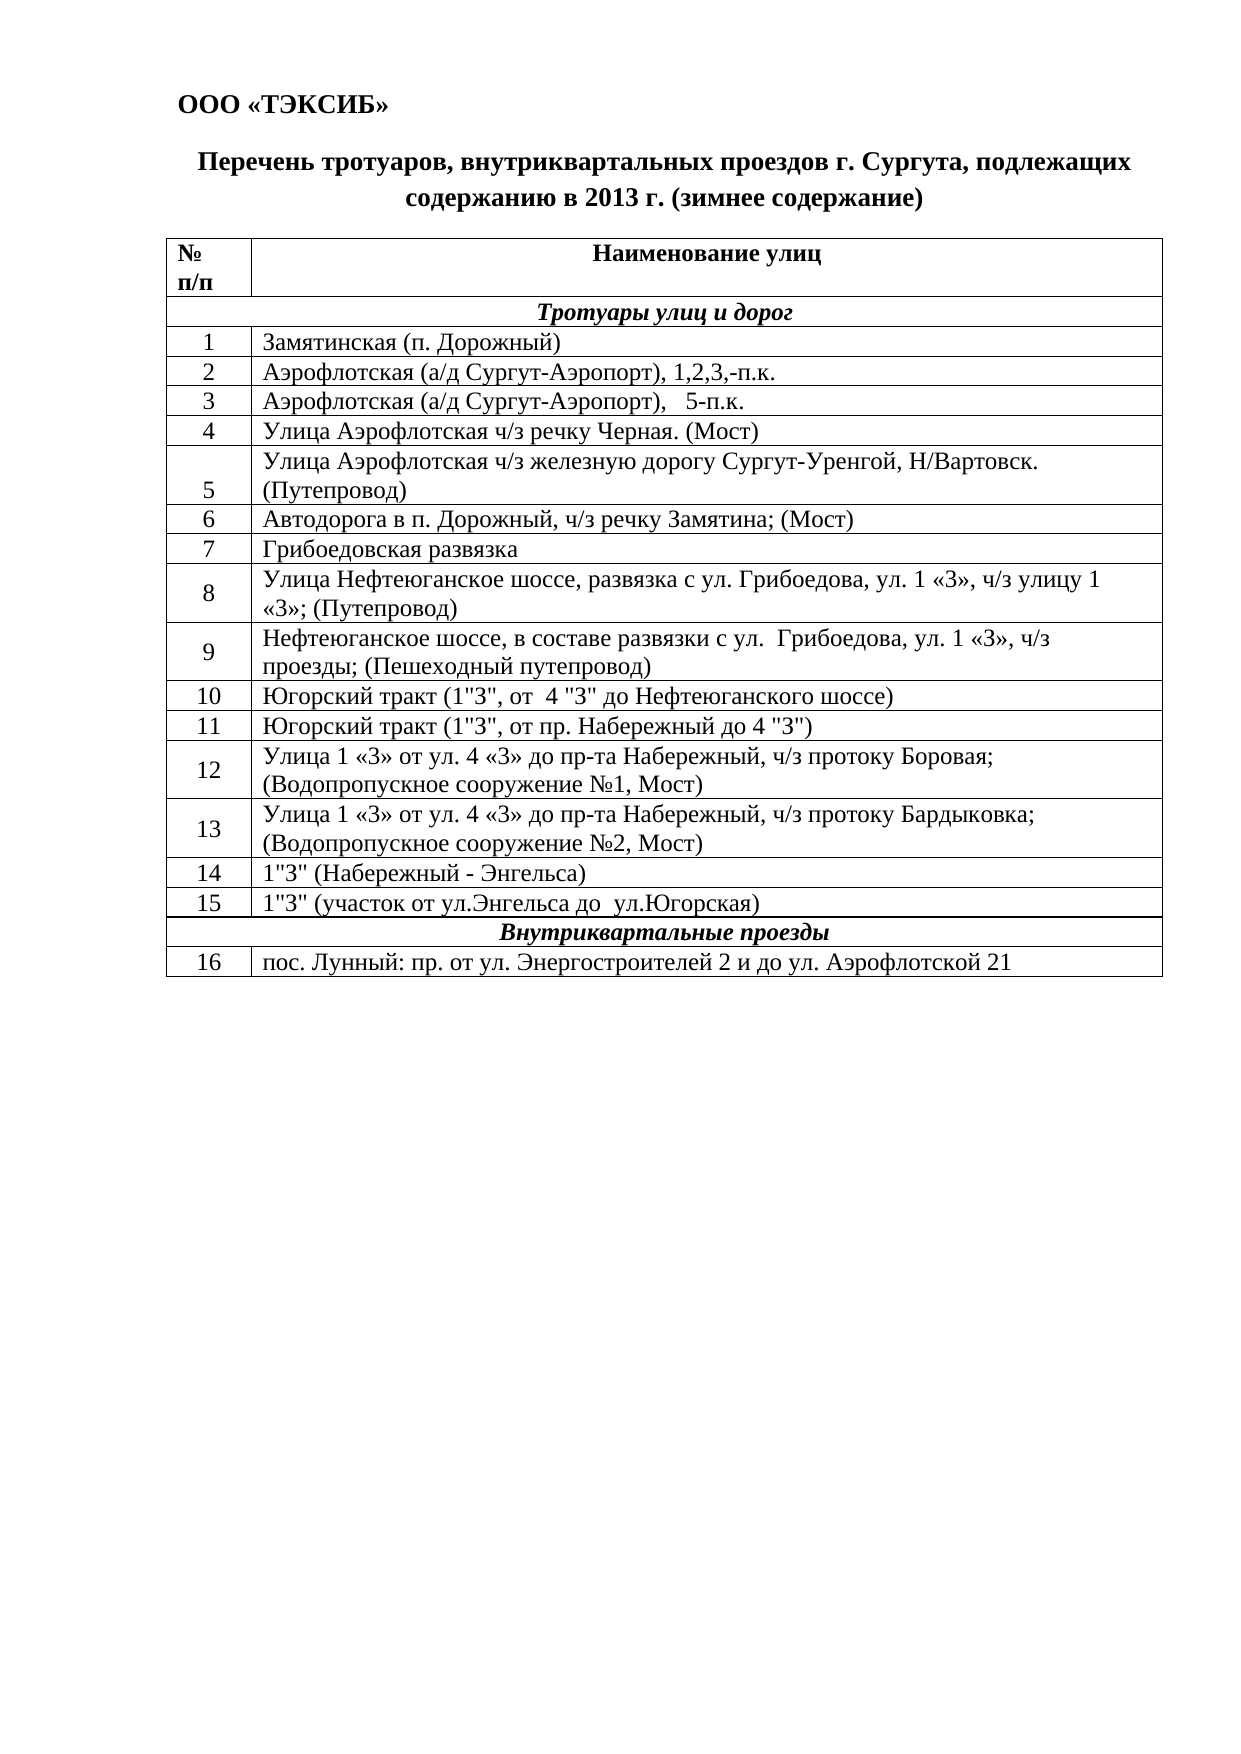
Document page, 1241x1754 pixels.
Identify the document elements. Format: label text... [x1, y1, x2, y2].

table_cell 11 [167, 711, 251, 740]
table_cell Замятинская (п. Дорожный) [252, 327, 1162, 356]
table_cell Югорский тракт (1"З", от 4 "З" до Нефтеюганского шоссе) [252, 681, 1162, 710]
table_cell Улица Аэрофлотская ч/з железную дорогу Сургут-Уренгой, Н/Вартовск. (Путепровод) [252, 446, 1162, 503]
table_cell Улица Нефтеюганское шоссе, развязка с ул. Грибоедова, ул. 1 «3», ч/з улицу 1 «3»; (Путепровод) [252, 564, 1162, 622]
table_cell 14 [167, 858, 251, 887]
table_cell 7 [167, 534, 251, 563]
table_cell 3 [167, 386, 251, 415]
table_cell 5 [167, 446, 251, 503]
table_cell Улица Аэрофлотская ч/з речку Черная. (Мост) [252, 416, 1162, 445]
table_cell Тротуары улиц и дорог [167, 297, 1162, 326]
table_cell Аэрофлотская (а/д Сургут-Аэропорт), 1,2,3,-п.к. [252, 357, 1162, 385]
table_cell 1"З" (участок от ул.Энгельса до ул.Югорская) [252, 888, 1162, 916]
table_cell 8 [167, 564, 251, 622]
table_cell 2 [167, 357, 251, 385]
table_cell 13 [167, 799, 251, 857]
table_cell Грибоедовская развязка [252, 534, 1162, 563]
table_cell пос. Лунный: пр. от ул. Энергостроителей 2 и до ул. Аэрофлотской 21 [252, 947, 1162, 976]
table_cell 16 [167, 947, 251, 976]
text ООО «ТЭКСИБ» [177, 89, 1152, 120]
table_cell 1"З" (Набережный - Энгельса) [252, 858, 1162, 887]
table_cell 12 [167, 741, 251, 798]
table_cell Улица 1 «3» от ул. 4 «3» до пр-та Набережный, ч/з протоку Боровая; (Водопропускное сооружение №1, Мост) [252, 741, 1162, 798]
table_cell 1 [167, 327, 251, 356]
table_header Наименование улиц [252, 239, 1162, 296]
table_cell Улица 1 «3» от ул. 4 «3» до пр-та Набережный, ч/з протоку Бардыковка; (Водопропускное сооружение №2, Мост) [252, 799, 1162, 857]
table_cell Нефтеюганское шоссе, в составе развязки с ул. Грибоедова, ул. 1 «З», ч/з проезды; (Пешеходный путепровод) [252, 623, 1162, 680]
table_cell 15 [167, 888, 251, 916]
table_cell Аэрофлотская (а/д Сургут-Аэропорт), 5-п.к. [252, 386, 1162, 415]
table_header № п/п [167, 239, 251, 296]
table_cell 10 [167, 681, 251, 710]
table_cell Югорский тракт (1"З", от пр. Набережный до 4 "З") [252, 711, 1162, 740]
text Перечень тротуаров, внутриквартальных проездов г. Сургута, подлежащих содержанию в 2013 г. (зимнее содержание) [177, 145, 1152, 212]
table_cell 4 [167, 416, 251, 445]
table_cell Автодорога в п. Дорожный, ч/з речку Замятина; (Мост) [252, 505, 1162, 533]
table_cell 6 [167, 505, 251, 533]
table_cell 9 [167, 623, 251, 680]
table_cell Внутриквартальные проезды [167, 918, 1162, 946]
